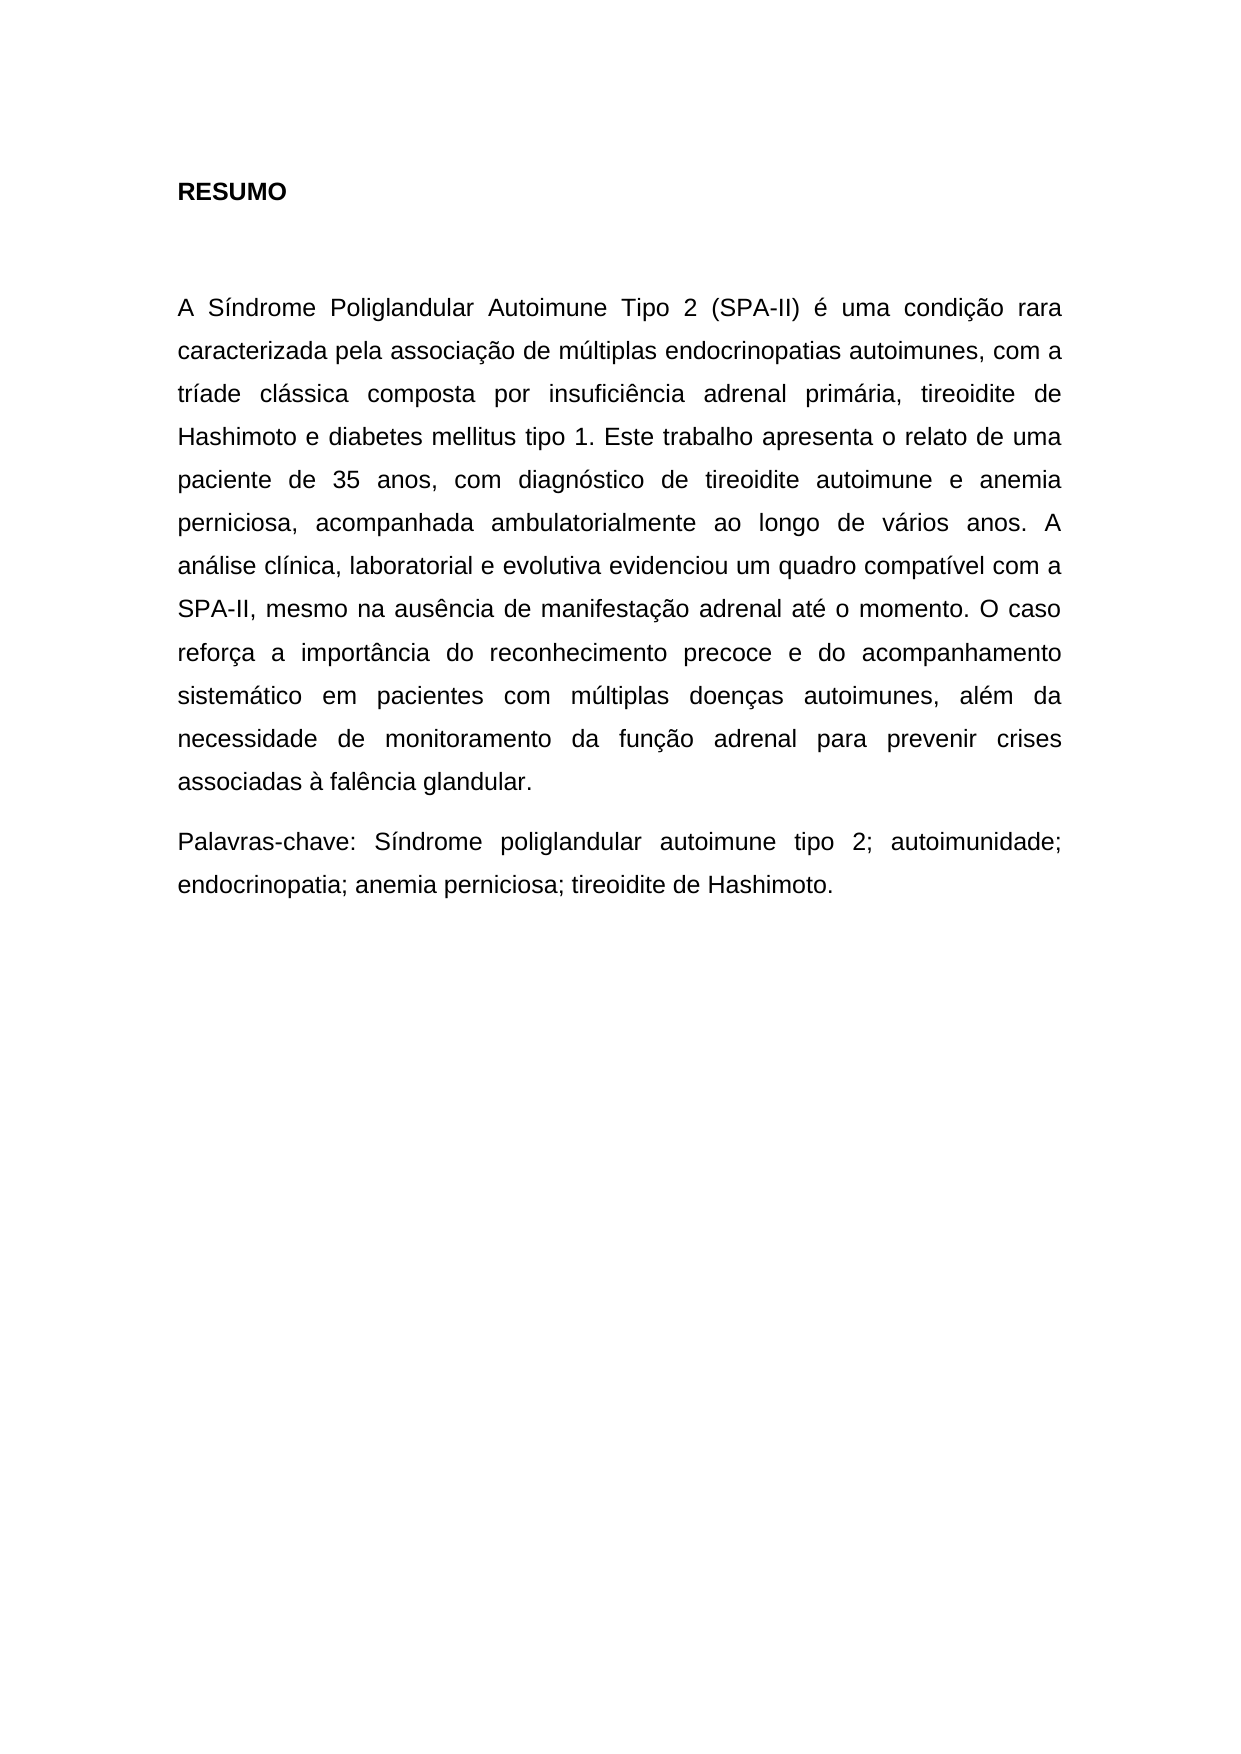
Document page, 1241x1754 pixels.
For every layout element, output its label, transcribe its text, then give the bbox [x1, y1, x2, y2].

text Palavras-chave: Síndrome poliglandular autoimune tipo 2; autoimunidade; endocrinopatia; anemia perniciosa; tireoidite de Hashimoto. [177, 827, 1063, 899]
text A Síndrome Poliglandular Autoimune Tipo 2 (SPA-II) é uma condição rara caracterizada pela associação de múltiplas endocrinopatias autoimunes, com a tríade clássica composta por insuficiência adrenal primária, tireoidite de Hashimoto e diabetes mellitus tipo 1. Este trabalho apresenta o relato de uma paciente de 35 anos, com diagnóstico de tireoidite autoimune e anemia perniciosa, acompanhada ambulatorialmente ao longo de vários anos. A análise clínica, laboratorial e evolutiva evidenciou um quadro compatível com a SPA-II, mesmo na ausência de manifestação adrenal até o momento. O caso reforça a importância do reconhecimento precoce e do acompanhamento sistemático em pacientes com múltiplas doenças autoimunes, além da necessidade de monitoramento da função adrenal para prevenir crises associadas à falência glandular. [177, 293, 1063, 796]
subtitle RESUMO [177, 177, 1063, 206]
